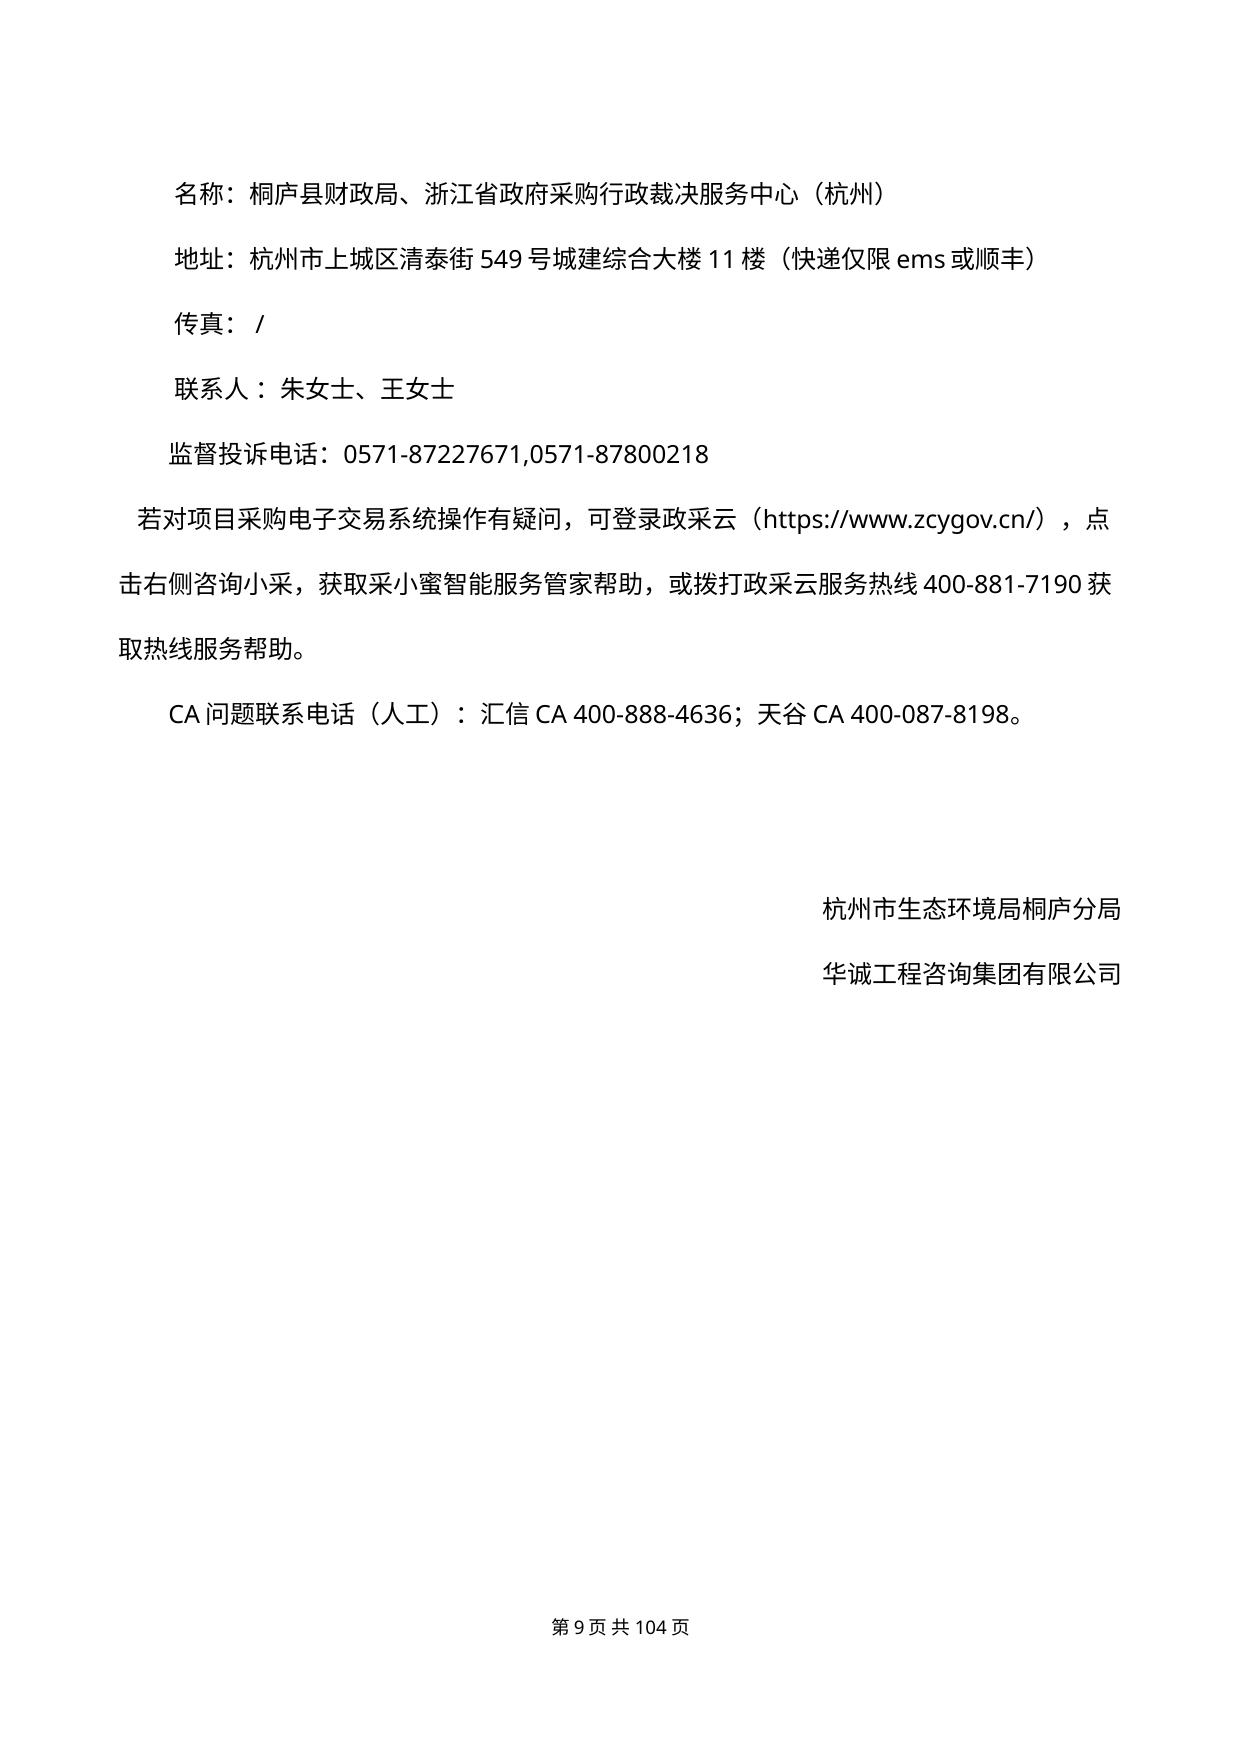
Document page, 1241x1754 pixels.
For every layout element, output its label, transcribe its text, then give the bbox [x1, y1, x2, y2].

text 华诚工程咨询集团有限公司 [118, 940, 1122, 1005]
text 名称：桐庐县财政局、浙江省政府采购行政裁决服务中心（杭州） [118, 160, 1122, 225]
text 联系人 ：朱女士、王女士 [118, 355, 1122, 420]
text 地址：杭州市上城区清泰街549号城建综合大楼11楼（快递仅限ems或顺丰） [118, 225, 1122, 290]
text CA问题联系电话（人工）：汇信CA 400-888-4636；天谷CA 400-087-8198。 [118, 680, 1122, 745]
text 监督投诉电话：0571-87227671,0571-87800218 若对项目采购电子交易系统操作有疑问，可登录政采云（https://www.zcygov.cn/），点击右侧咨询小采，获取采小蜜智能服务管家帮助，或拨打政采云服务热线400-881-7190获取热线服务帮助。 [118, 420, 1122, 680]
text 杭州市生态环境局桐庐分局 [118, 875, 1122, 940]
text 传真： / [118, 290, 1122, 355]
